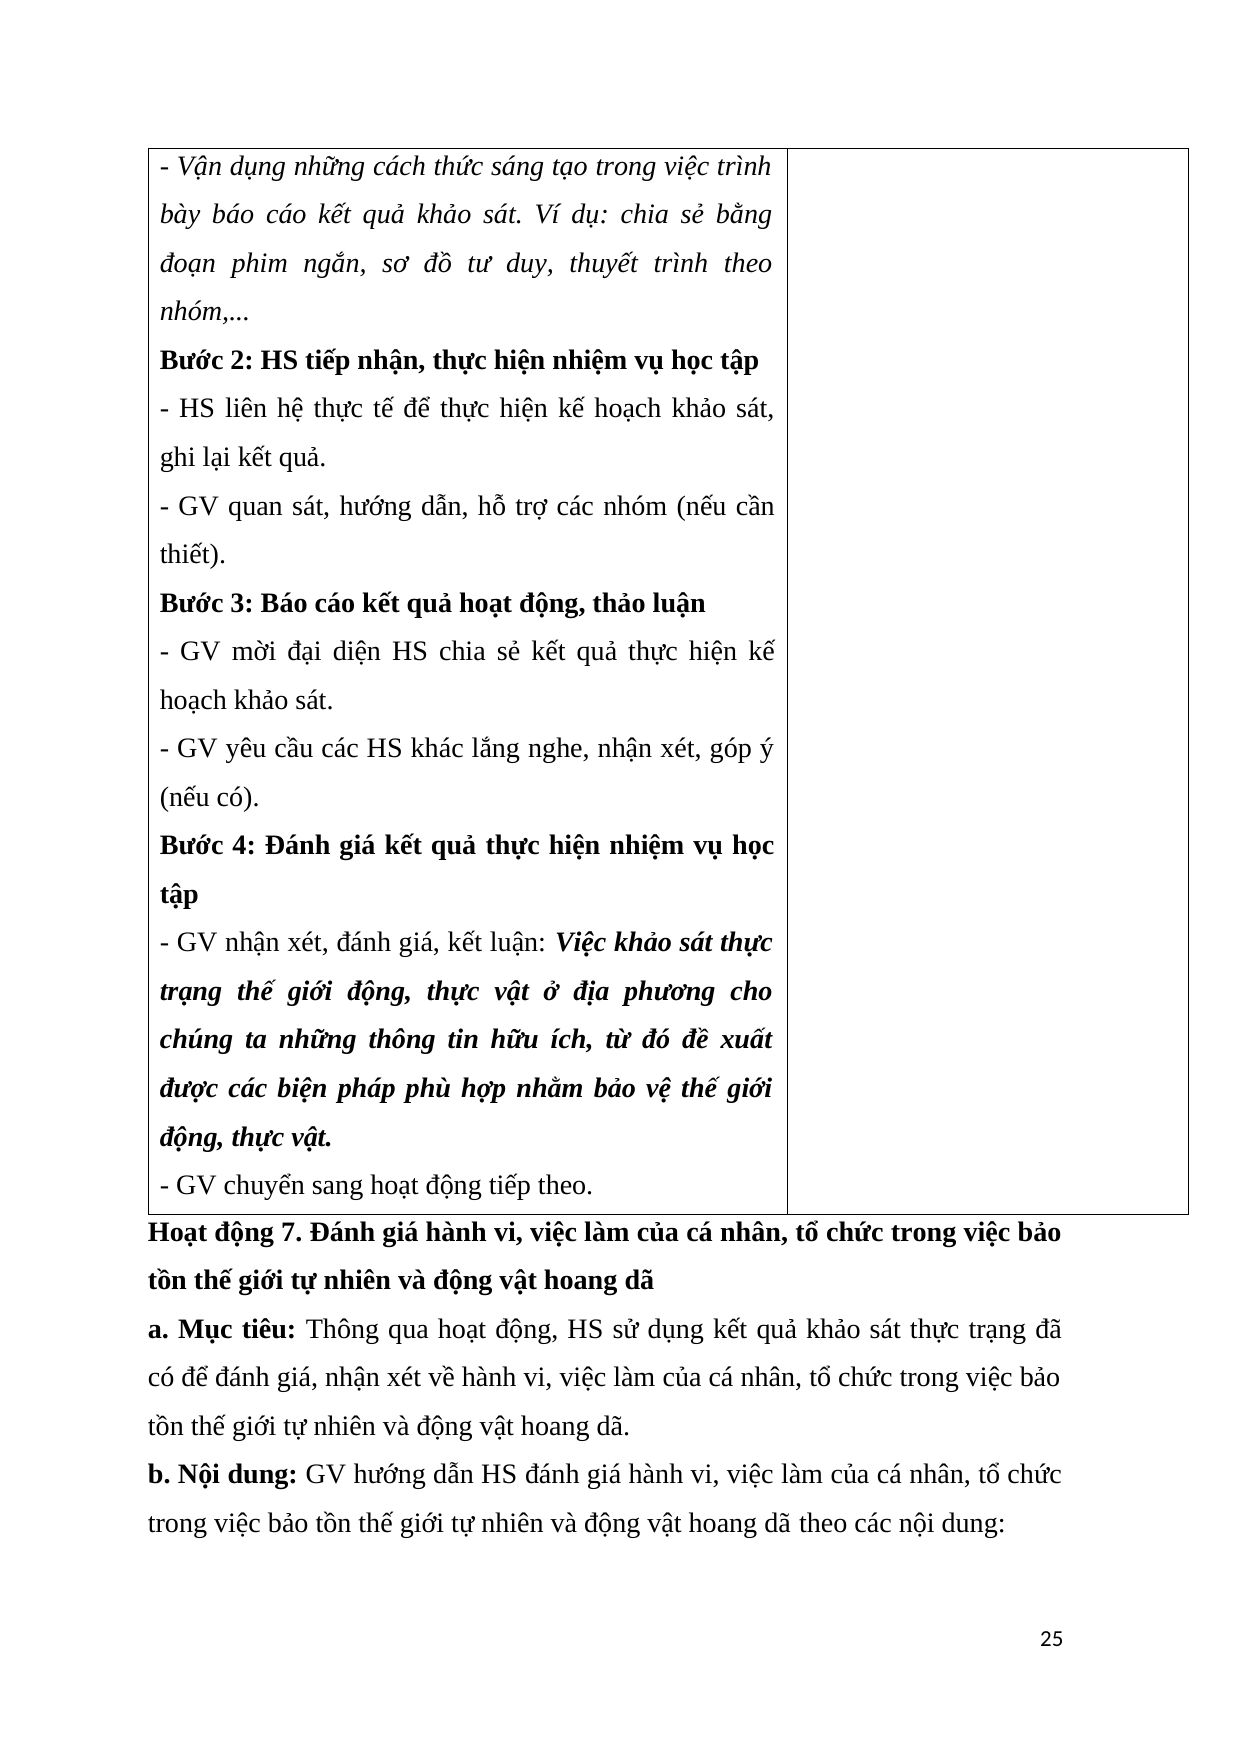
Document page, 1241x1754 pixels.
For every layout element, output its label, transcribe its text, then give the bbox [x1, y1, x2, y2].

text Hoạt động 7. Đánh giá hành vi, việc làm của cá nhân, tổ chức trong việc bảo tồn thế giới tự nhiên và động vật hoang dã [148, 1215, 1063, 1296]
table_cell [788, 149, 1188, 1214]
text b. Nội dung: GV hướng dẫn HS đánh giá hành vi, việc làm của cá nhân, tổ chức trong việc bảo tồn thế giới tự nhiên và động vật hoang dã theo các nội dung: [148, 1457, 1063, 1538]
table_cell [149, 149, 787, 1214]
text a. Mục tiêu: Thông qua hoạt động, HS sử dụng kết quả khảo sát thực trạng đã có để đánh giá, nhận xét về hành vi, việc làm của cá nhân, tổ chức trong việc bảo tồn thế giới tự nhiên và động vật hoang dã. [148, 1312, 1063, 1441]
